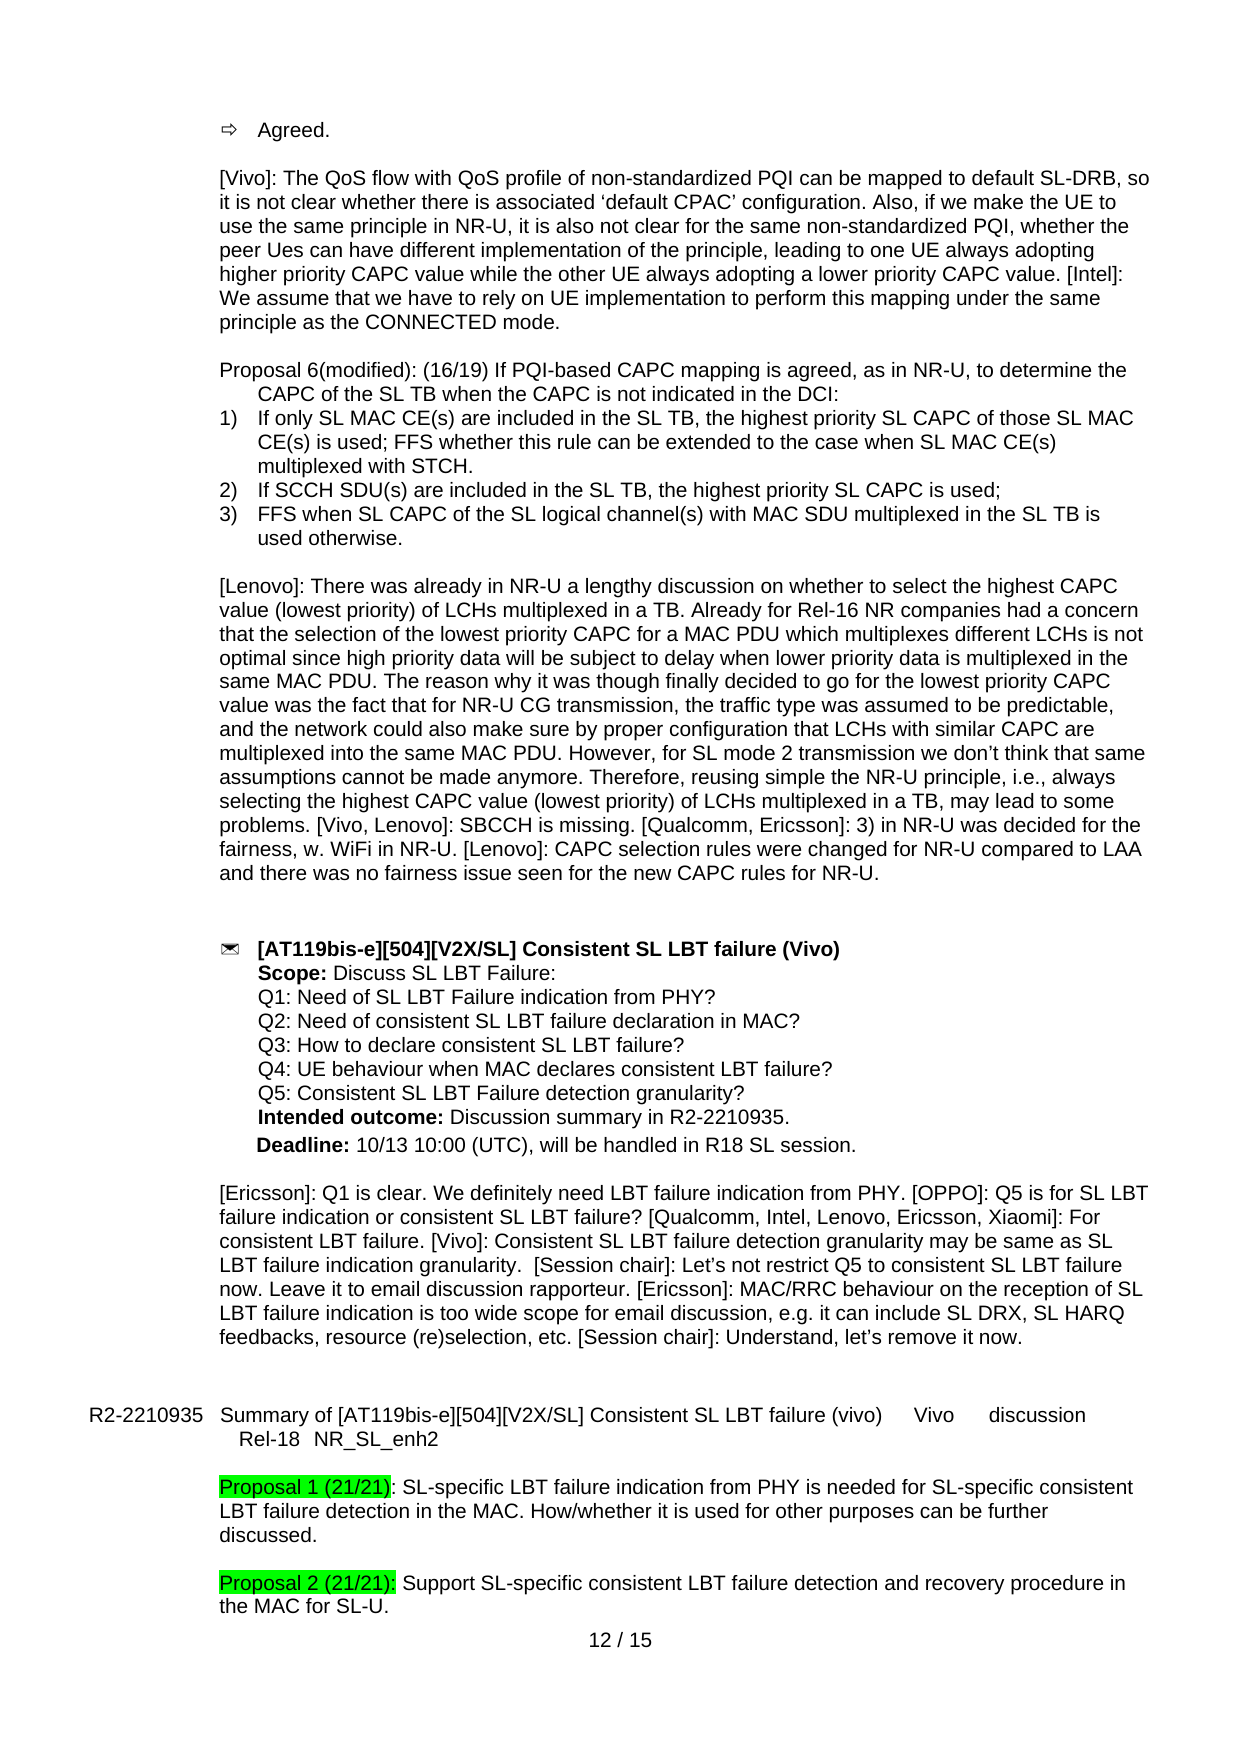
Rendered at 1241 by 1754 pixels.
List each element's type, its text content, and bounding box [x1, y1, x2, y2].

text Q1: Need of SL LBT Failure indication from PHY? [220, 985, 1152, 1009]
text Q4: UE behaviour when MAC declares consistent LBT failure? [220, 1057, 1152, 1081]
text Q2: Need of consistent SL LBT failure declaration in MAC? [220, 1009, 1152, 1033]
text Intended outcome: Discussion summary in R2-2210935. [220, 1105, 1152, 1129]
text Deadline: 10/13 10:00 (UTC), will be handled in R18 SL session. [256, 1133, 1152, 1157]
text Q5: Consistent SL LBT Failure detection granularity? [220, 1081, 1152, 1105]
text [Vivo]: The QoS flow with QoS profile of non-standardized PQI can be mapped to default SL-DRB, so it is not clear whether there is associated ‘default CPAC’ configuration. Also, if we make the UE to use the same principle in NR-U, it is also not clear for the same non-standardized PQI, whether the peer Ues can have different implementation of the principle, leading to one UE always adopting higher priority CAPC value while the other UE always adopting a lower priority CAPC value. [Intel]: We assume that we have to rely on UE implementation to perform this mapping under the same principle as the CONNECTED mode. [219, 166, 1152, 334]
text Proposal 1 (21/21): SL-specific LBT failure indication from PHY is needed for SL-specific consistent LBT failure detection in the MAC. How/whether it is used for other purposes can be further discussed. [219, 1474, 1152, 1546]
title R2-2210935 Summary of [AT119bis-e][504][V2X/SL] Consistent SL LBT failure (vivo) Vivo discussion Rel-18 NR_SL_enh2 [89, 1403, 1152, 1451]
text [AT119bis-e][504][V2X/SL] Consistent SL LBT failure (Vivo) [220, 937, 1152, 961]
text 3) FFS when SL CAPC of the SL logical channel(s) with MAC SDU multiplexed in the SL TB is used otherwise. [219, 502, 1152, 549]
text Q3: How to declare consistent SL LBT failure? [220, 1033, 1152, 1057]
text Proposal 2 (21/21): Support SL-specific consistent LBT failure detection and recovery procedure in the MAC for SL-U. [181, 1570, 1152, 1618]
text [Lenovo]: There was already in NR-U a lengthy discussion on whether to select the highest CAPC value (lowest priority) of LCHs multiplexed in a TB. Already for Rel-16 NR companies had a concern that the selection of the lowest priority CAPC for a MAC PDU which multiplexes different LCHs is not optimal since high priority data will be subject to delay when lower priority data is multiplexed in the same MAC PDU. The reason why it was though finally decided to go for the lowest priority CAPC value was the fact that for NR-U CG transmission, the traffic type was assumed to be predictable, and the network could also make sure by proper configuration that LCHs with similar CAPC are multiplexed into the same MAC PDU. However, for SL mode 2 transmission we don’t think that same assumptions cannot be made anymore. Therefore, reusing simple the NR-U principle, i.e., always selecting the highest CAPC value (lowest priority) of LCHs multiplexed in a TB, may lead to some problems. [Vivo, Lenovo]: SBCCH is missing. [Qualcomm, Ericsson]: 3) in NR-U was decided for the fairness, w. WiFi in NR-U. [Lenovo]: CAPC selection rules were changed for NR-U compared to LAA and there was no fairness issue seen for the new CAPC rules for NR-U. [219, 573, 1152, 885]
text [Ericsson]: Q1 is clear. We definitely need LBT failure indication from PHY. [OPPO]: Q5 is for SL LBT failure indication or consistent SL LBT failure? [Qualcomm, Intel, Lenovo, Ericsson, Xiaomi]: For consistent LBT failure. [Vivo]: Consistent SL LBT failure detection granularity may be same as SL LBT failure indication granularity. [Session chair]: Let’s not restrict Q5 to consistent SL LBT failure now. Leave it to email discussion rapporteur. [Ericsson]: MAC/RRC behaviour on the reception of SL LBT failure indication is too wide scope for email discussion, e.g. it can include SL DRX, SL HARQ feedbacks, resource (re)selection, etc. [Session chair]: Understand, let’s remove it now. [219, 1181, 1152, 1348]
text 1) If only SL MAC CE(s) are included in the SL TB, the highest priority SL CAPC of those SL MAC CE(s) is used; FFS whether this rule can be extended to the case when SL MAC CE(s) multiplexed with STCH. [219, 406, 1152, 478]
text Scope: Discuss SL LBT Failure: [220, 961, 1152, 985]
text 2) If SCCH SDU(s) are included in the SL TB, the highest priority SL CAPC is used; [219, 478, 1152, 502]
list Agreed. [220, 118, 1152, 142]
text Proposal 6(modified): (16/19) If PQI-based CAPC mapping is agreed, as in NR-U, to determine the CAPC of the SL TB when the CAPC is not indicated in the DCI: [219, 358, 1152, 406]
